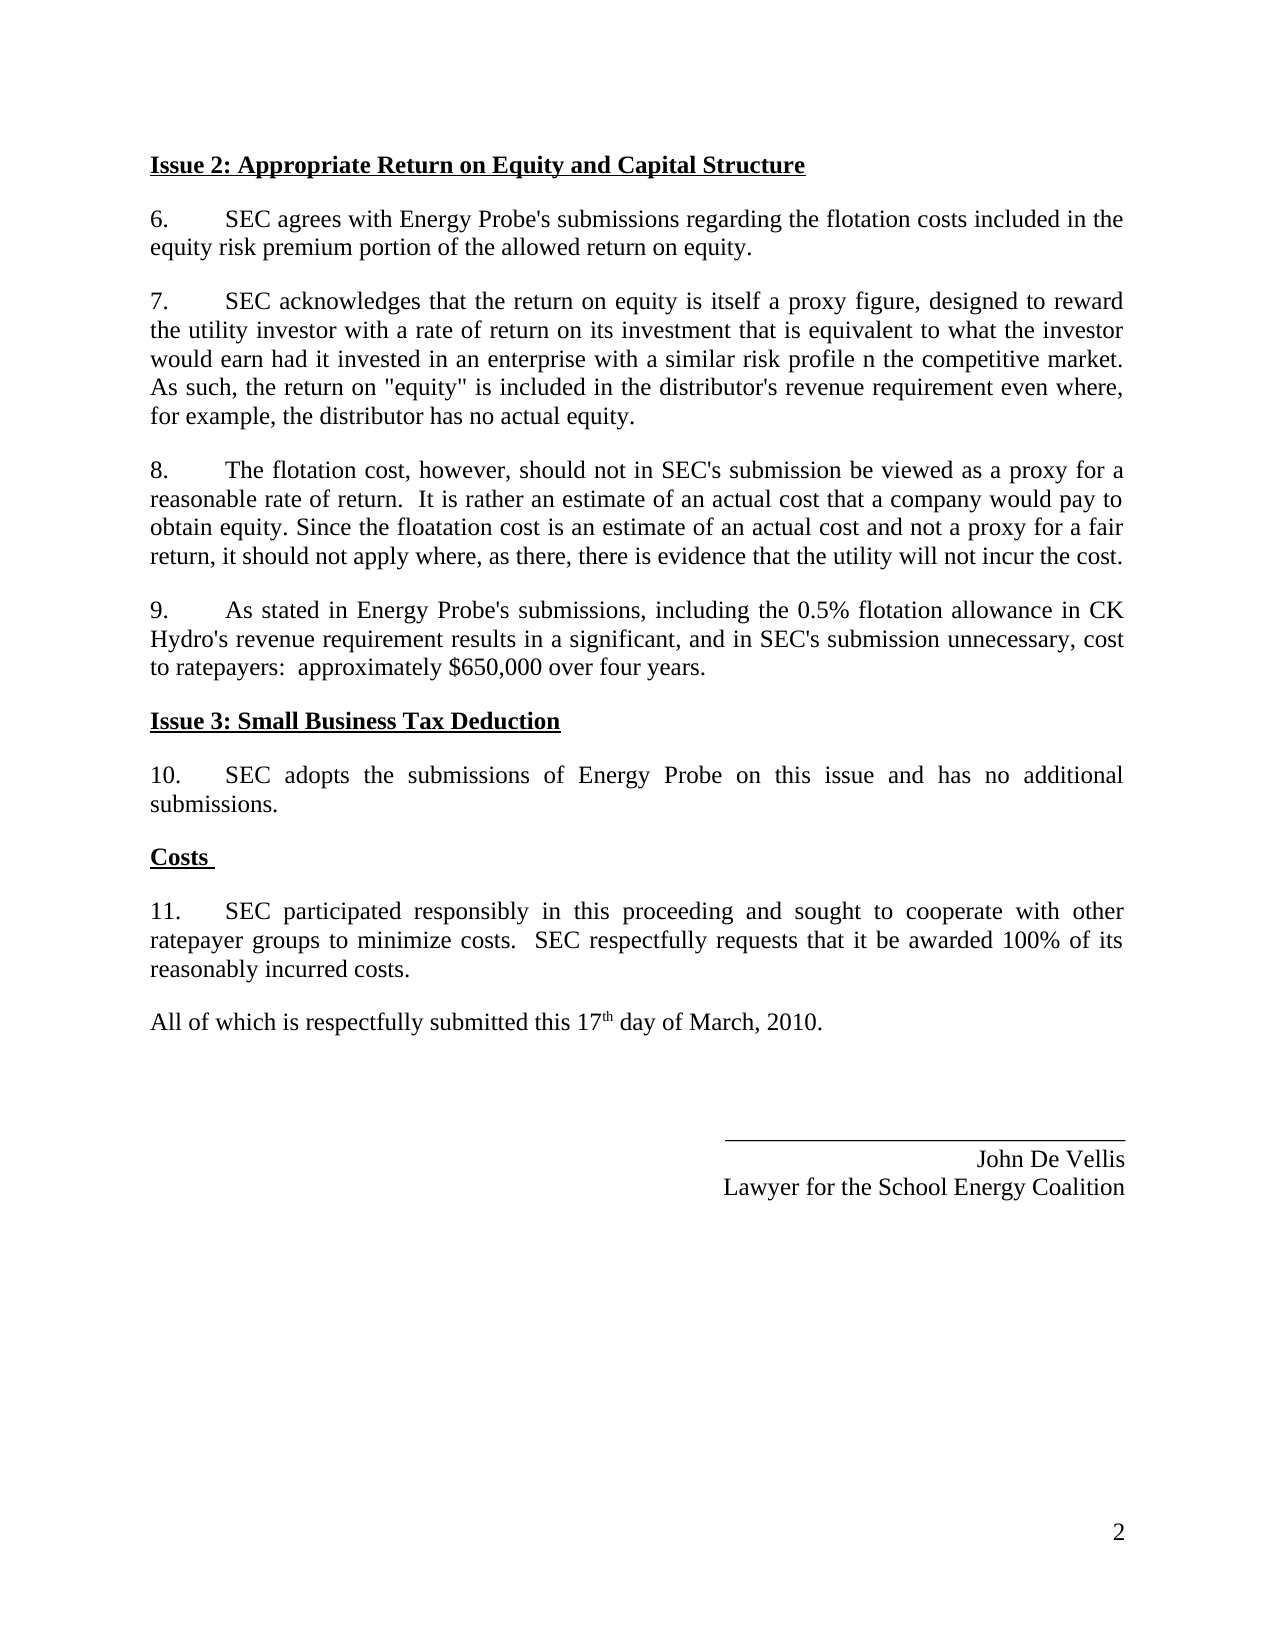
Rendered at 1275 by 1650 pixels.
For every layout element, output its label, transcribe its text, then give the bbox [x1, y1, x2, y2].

text SEC agrees with Energy Probe's submissions regarding the flotation costs included in the equity risk premium portion of the allowed return on equity. [150, 204, 1125, 261]
list Issue 3: Small Business Tax Deduction [150, 706, 1125, 735]
list Costs [150, 842, 1125, 871]
text The flotation cost, however, should not in SEC's submission be viewed as a proxy for a reasonable rate of return. It is rather an estimate of an actual cost that a company would pay to obtain equity. Since the floatation cost is an estimate of an actual cost and not a proxy for a fair return, it should not apply where, as there, there is evidence that the utility will not incur the cost. [150, 455, 1125, 570]
text SEC acknowledges that the return on equity is itself a proxy figure, designed to reward the utility investor with a rate of return on its investment that is equivalent to what the investor would earn had it invested in an enterprise with a similar risk profile n the competitive market. As such, the return on "equity" is included in the distributor's revenue requirement even where, for example, the distributor has no actual equity. [150, 286, 1125, 430]
list ________________________________ [150, 1115, 1125, 1144]
list Lawyer for the School Energy Coalition [150, 1172, 1125, 1201]
text SEC adopts the submissions of Energy Probe on this issue and has no additional submissions. [150, 760, 1125, 817]
list Issue 2: Appropriate Return on Equity and Capital Structure [150, 150, 1125, 179]
text As stated in Energy Probe's submissions, including the 0.5% flotation allowance in CK Hydro's revenue requirement results in a significant, and in SEC's submission unnecessary, cost to ratepayers: approximately $650,000 over four years. [150, 595, 1125, 681]
text SEC participated responsibly in this proceeding and sought to cooperate with other ratepayer groups to minimize costs. SEC respectfully requests that it be awarded 100% of its reasonably incurred costs. [150, 896, 1125, 982]
list All of which is respectfully submitted this 17th day of March, 2010. [150, 1007, 1125, 1036]
list John De Vellis [150, 1144, 1125, 1172]
